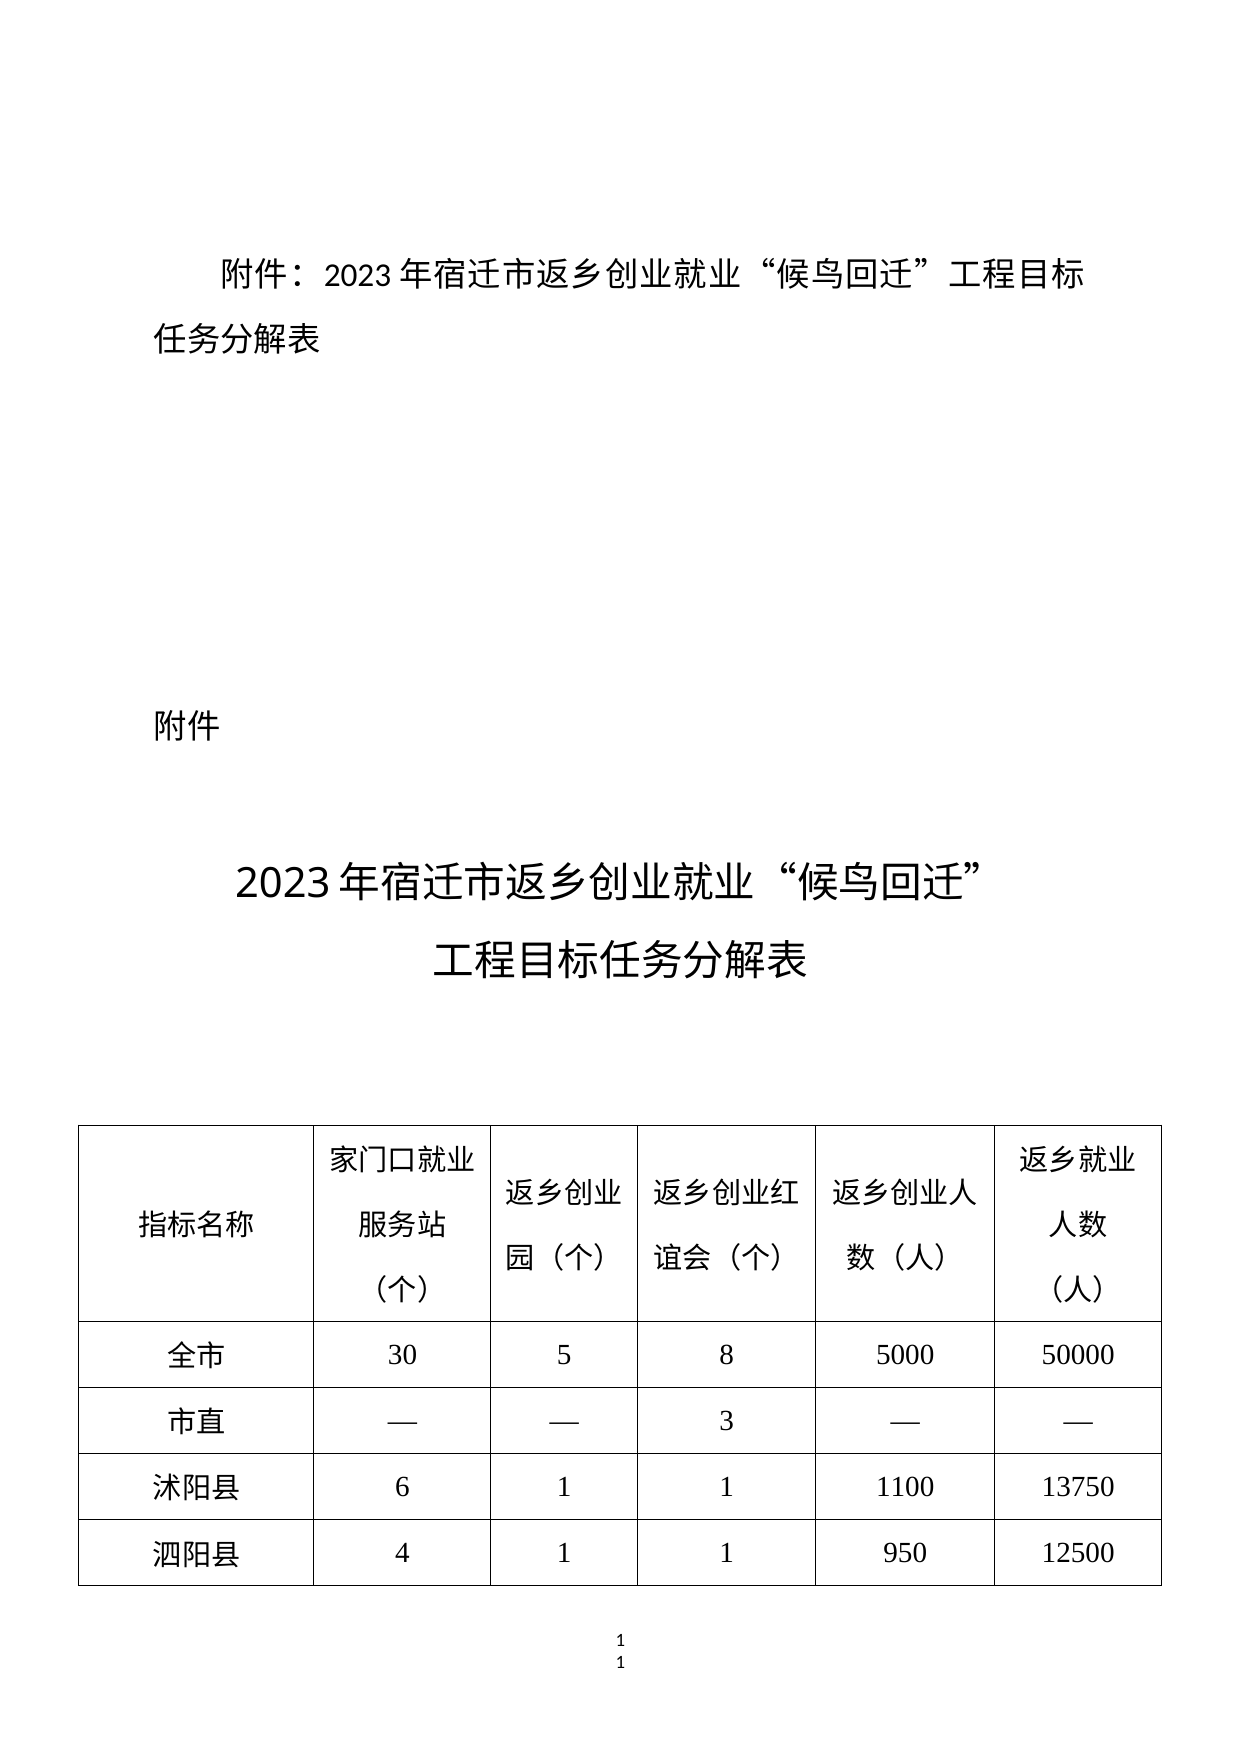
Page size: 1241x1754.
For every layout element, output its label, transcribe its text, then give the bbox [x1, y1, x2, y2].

table_cell 30 [314, 1322, 490, 1387]
table_header 家门口就业服务站（个） [314, 1126, 490, 1321]
text 2023年宿迁市返乡创业就业“候鸟回迁” [153, 847, 1087, 912]
table_cell — [491, 1388, 637, 1453]
table_cell 1 [491, 1520, 637, 1585]
table_cell — [995, 1388, 1161, 1453]
table_cell 1 [638, 1454, 815, 1519]
table_header 返乡创业人数（人） [816, 1126, 994, 1321]
table_cell 1100 [816, 1454, 994, 1519]
table_cell 沭阳县 [79, 1454, 313, 1519]
table_cell 4 [314, 1520, 490, 1585]
table_cell 12500 [995, 1520, 1161, 1585]
table_cell 5 [491, 1322, 637, 1387]
table_cell 1 [491, 1454, 637, 1519]
table_cell 1 [638, 1520, 815, 1585]
table_cell 950 [816, 1520, 994, 1585]
table_cell — [314, 1388, 490, 1453]
table_cell 8 [638, 1322, 815, 1387]
table_cell 6 [314, 1454, 490, 1519]
table_header 返乡创业红谊会（个） [638, 1126, 815, 1321]
text 附件 [153, 692, 1087, 757]
text 附件：2023年宿迁市返乡创业就业“候鸟回迁”工程目标任务分解表 [153, 239, 1087, 369]
table_cell 3 [638, 1388, 815, 1453]
table_cell — [816, 1388, 994, 1453]
table_header 返乡就业人数（人） [995, 1126, 1161, 1321]
text 工程目标任务分解表 [153, 924, 1087, 989]
table_cell 13750 [995, 1454, 1161, 1519]
table_cell 5000 [816, 1322, 994, 1387]
table_cell 50000 [995, 1322, 1161, 1387]
table_cell 市直 [79, 1388, 313, 1453]
table_header 指标名称 [79, 1126, 313, 1321]
table_cell 泗阳县 [79, 1520, 313, 1585]
table_header 返乡创业园（个） [491, 1126, 637, 1321]
table_cell 全市 [79, 1322, 313, 1387]
